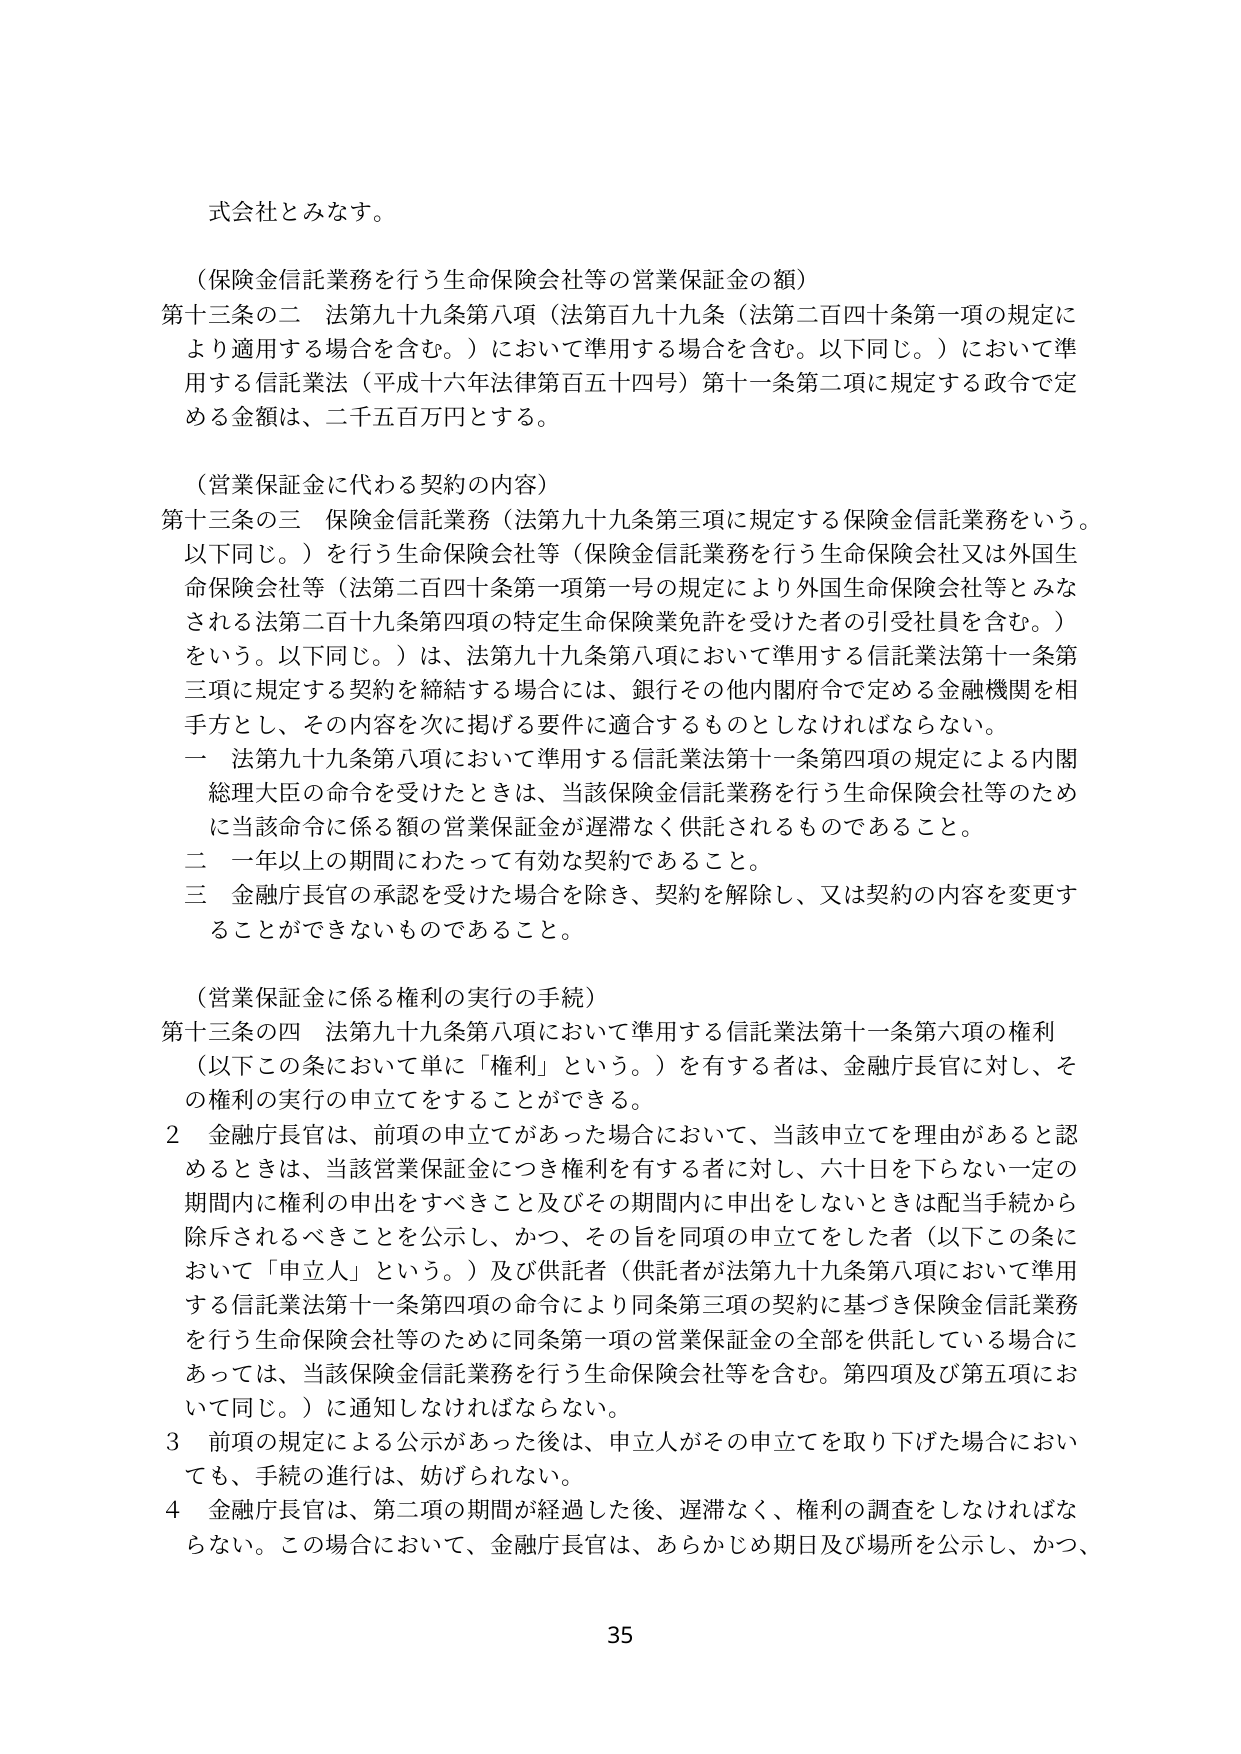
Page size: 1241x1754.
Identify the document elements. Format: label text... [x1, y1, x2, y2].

text 三 金融庁長官の承認を受けた場合を除き、契約を解除し、又は契約の内容を変更することができないものであること。 [184, 877, 1079, 945]
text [161, 1492, 1079, 1560]
text 第十三条の四 法第九十九条第八項において準用する信託業法第十一条第六項の権利（以下この条において単に「権利」という。）を有する者は、金融庁長官に対し、その権利の実行の申立てをすることができる。 [161, 1014, 1079, 1116]
text 第十三条の三 保険金信託業務（法第九十九条第三項に規定する保険金信託業務をいう。以下同じ。）を行う生命保険会社等（保険金信託業務を行う生命保険会社又は外国生命保険会社等（法第二百四十条第一項第一号の規定により外国生命保険会社等とみなされる法第二百十九条第四項の特定生命保険業免許を受けた者の引受社員を含む。）をいう。以下同じ。）は、法第九十九条第八項において準用する信託業法第十一条第三項に規定する契約を締結する場合には、銀行その他内閣府令で定める金融機関を相手方とし、その内容を次に掲げる要件に適合するものとしなければならない。 [161, 501, 1079, 740]
text ２ 金融庁長官は、前項の申立てがあった場合において、当該申立てを理由があると認めるときは、当該営業保証金につき権利を有する者に対し、六十日を下らない一定の期間内に権利の申出をすべきこと及びその期間内に申出をしないときは配当手続から除斥されるべきことを公示し、かつ、その旨を同項の申立てをした者（以下この条において「申立人」という。）及び供託者（供託者が法第九十九条第八項において準用する信託業法第十一条第四項の命令により同条第三項の契約に基づき保険金信託業務を行う生命保険会社等のために同条第一項の営業保証金の全部を供託している場合にあっては、当該保険金信託業務を行う生命保険会社等を含む。第四項及び第五項において同じ。）に通知しなければならない。 [161, 1116, 1079, 1424]
text （営業保証金に代わる契約の内容） [184, 467, 1079, 501]
text 第十三条の二 法第九十九条第八項（法第百九十九条（法第二百四十条第一項の規定により適用する場合を含む。）において準用する場合を含む。以下同じ。）において準用する信託業法（平成十六年法律第百五十四号）第十一条第二項に規定する政令で定める金額は、二千五百万円とする。 [161, 296, 1079, 433]
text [184, 194, 1079, 228]
text （営業保証金に係る権利の実行の手続） [184, 979, 1079, 1014]
text （保険金信託業務を行う生命保険会社等の営業保証金の額） [184, 262, 1079, 296]
text 二 一年以上の期間にわたって有効な契約であること。 [184, 843, 1079, 877]
text 一 法第九十九条第八項において準用する信託業法第十一条第四項の規定による内閣総理大臣の命令を受けたときは、当該保険金信託業務を行う生命保険会社等のために当該命令に係る額の営業保証金が遅滞なく供託されるものであること。 [184, 740, 1079, 843]
text ３ 前項の規定による公示があった後は、申立人がその申立てを取り下げた場合においても、手続の進行は、妨げられない。 [161, 1424, 1079, 1492]
